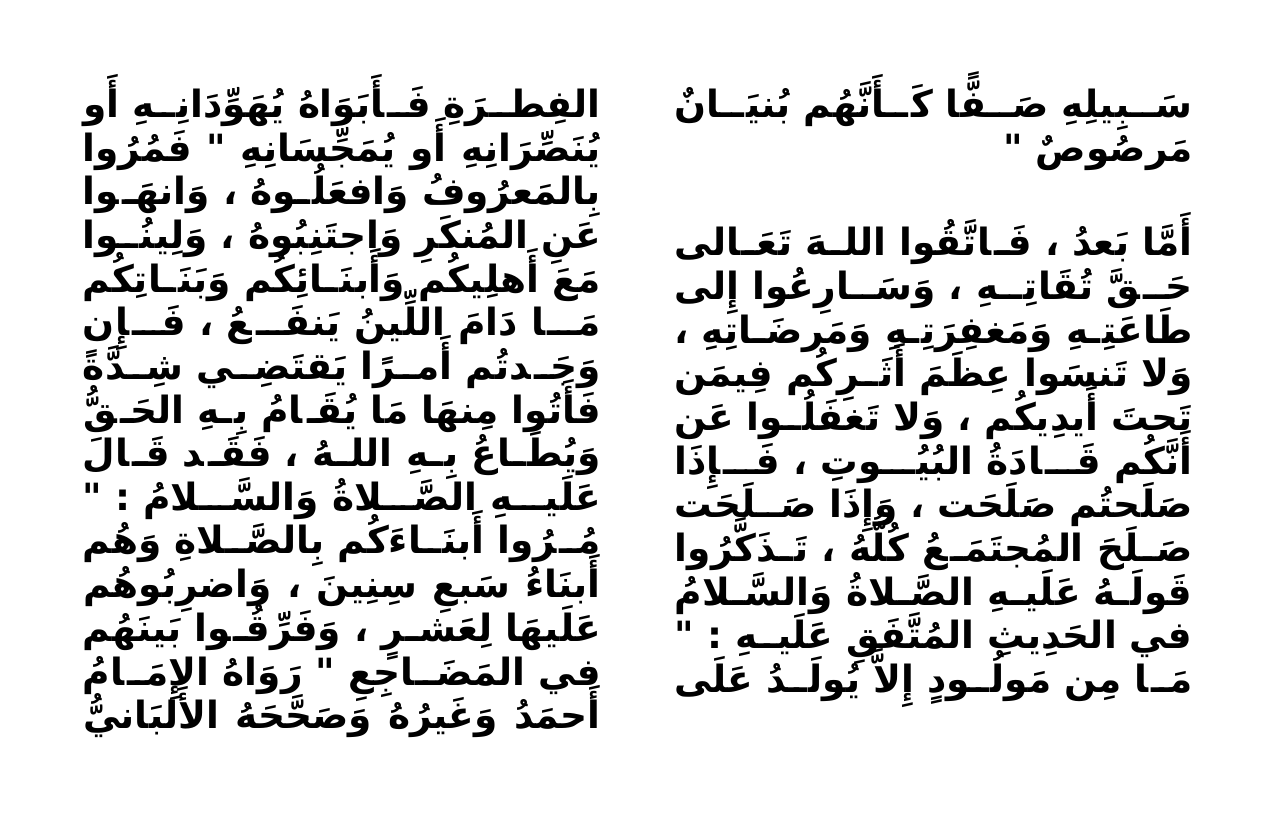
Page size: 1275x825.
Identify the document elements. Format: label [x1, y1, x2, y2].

text [83, 83, 601, 737]
text [674, 221, 1192, 701]
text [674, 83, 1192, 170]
